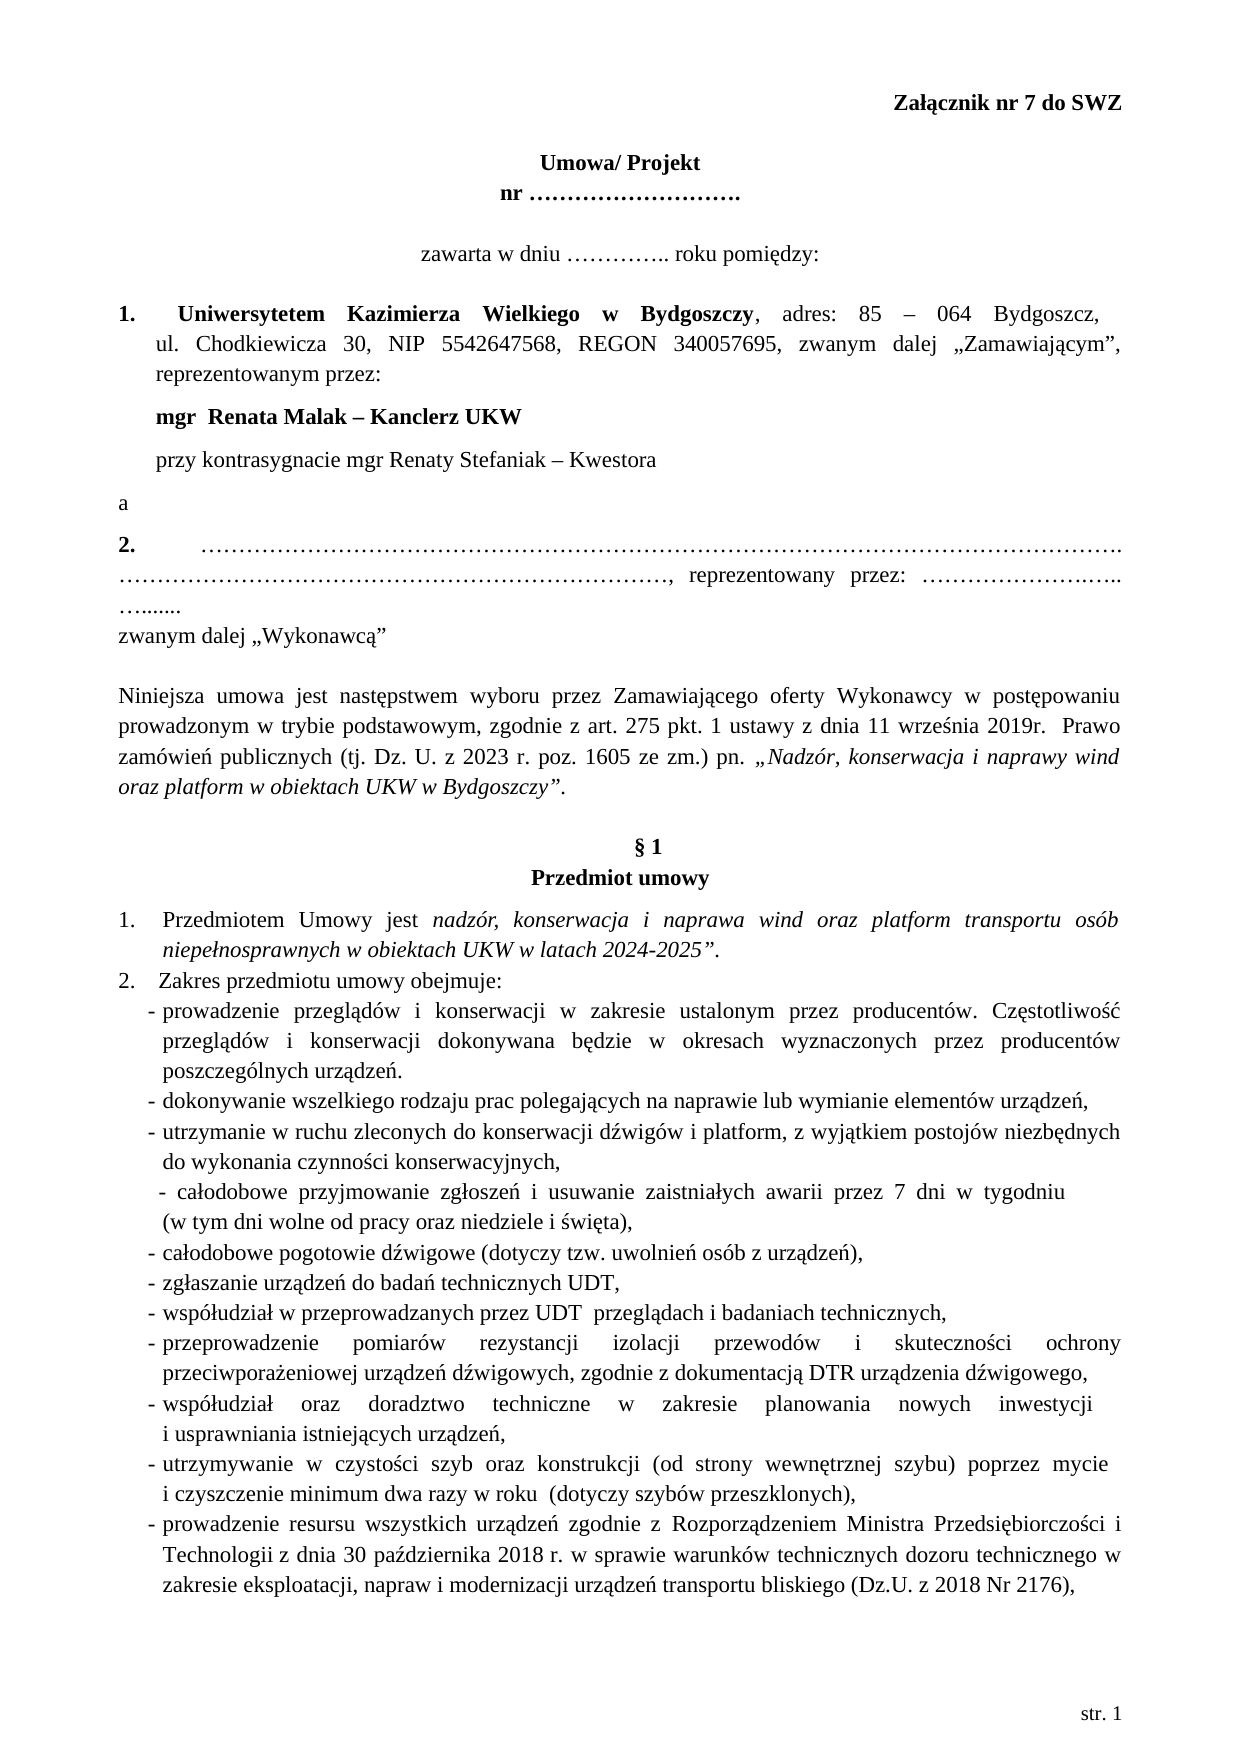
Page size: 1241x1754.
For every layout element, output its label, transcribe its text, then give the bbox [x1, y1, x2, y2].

text Załącznik nr 7 do SWZ [118, 89, 1122, 115]
text - całodobowe pogotowie dźwigowe (dotyczy tzw. uwolnień osób z urządzeń), [148, 1239, 1122, 1265]
text - całodobowe przyjmowanie zgłoszeń i usuwanie zaistniałych awarii przez 7 dni w tygodniu (w tym dni wolne od pracy oraz niedziele i święta), [148, 1178, 1122, 1235]
text zawarta w dniu ………….. roku pomiędzy: [118, 240, 1122, 266]
text - współudział oraz doradztwo techniczne w zakresie planowania nowych inwestycji i usprawniania istniejących urządzeń, [148, 1390, 1122, 1446]
text - utrzymanie w ruchu zleconych do konserwacji dźwigów i platform, z wyjątkiem postojów niezbędnych do wykonania czynności konserwacyjnych, [148, 1118, 1122, 1174]
text 2. Zakres przedmiotu umowy obejmuje: [118, 967, 1122, 993]
text a [118, 489, 1122, 515]
text - zgłaszanie urządzeń do badań technicznych UDT, [148, 1269, 1122, 1295]
text 2. ………………………………………………………………………………………………………….………………………………………………………………, reprezentowany przez: ………………….…..…....... [118, 531, 1122, 618]
text - dokonywanie wszelkiego rodzaju prac polegających na naprawie lub wymianie elementów urządzeń, [148, 1088, 1122, 1114]
text - utrzymywanie w czystości szyb oraz konstrukcji (od strony wewnętrznej szybu) poprzez mycie i czyszczenie minimum dwa razy w roku (dotyczy szybów przeszklonych), [148, 1450, 1122, 1507]
text Niniejsza umowa jest następstwem wyboru przez Zamawiającego oferty Wykonawcy w postępowaniu prowadzonym w trybie podstawowym, zgodnie z art. 275 pkt. 1 ustawy z dnia 11 września 2019r. Prawo zamówień publicznych (tj. Dz. U. z 2023 r. poz. 1605 ze zm.) pn. „Nadzór, konserwacja i naprawy wind oraz platform w obiektach UKW w Bydgoszczy”. [118, 682, 1122, 799]
text Przedmiot umowy [118, 864, 1122, 890]
text nr ………………………. [118, 179, 1122, 206]
text przy kontrasygnacie mgr Renaty Stefaniak – Kwestora [156, 446, 1122, 472]
text - współudział w przeprowadzanych przez UDT przeglądach i badaniach technicznych, [148, 1299, 1122, 1325]
text - przeprowadzenie pomiarów rezystancji izolacji przewodów i skuteczności ochrony przeciwporażeniowej urządzeń dźwigowych, zgodnie z dokumentacją DTR urządzenia dźwigowego, [148, 1329, 1122, 1386]
text 1. Uniwersytetem Kazimierza Wielkiego w Bydgoszczy, adres: 85 – 064 Bydgoszcz, ul. Chodkiewicza 30, NIP 5542647568, REGON 340057695, zwanym dalej „Zamawiającym”, reprezentowanym przez: [118, 300, 1122, 387]
text - prowadzenie przeglądów i konserwacji w zakresie ustalonym przez producentów. Częstotliwość przeglądów i konserwacji dokonywana będzie w okresach wyznaczonych przez producentów poszczególnych urządzeń. [148, 997, 1122, 1084]
text § 1 [118, 833, 1122, 860]
text zwanym dalej „Wykonawcą” [118, 622, 1122, 648]
list Przedmiotem Umowy jest nadzór, konserwacja i naprawa wind oraz platform transportu osób niepełnosprawnych w obiektach UKW w latach 2024-2025”. [118, 906, 1122, 963]
text - prowadzenie resursu wszystkich urządzeń zgodnie z Rozporządzeniem Ministra Przedsiębiorczości i Technologii z dnia 30 października 2018 r. w sprawie warunków technicznych dozoru technicznego w zakresie eksploatacji, napraw i modernizacji urządzeń transportu bliskiego (Dz.U. z 2018 Nr 2176), [148, 1511, 1122, 1597]
text Umowa/ Projekt [118, 149, 1122, 175]
text mgr Renata Malak – Kanclerz UKW [156, 403, 1122, 429]
